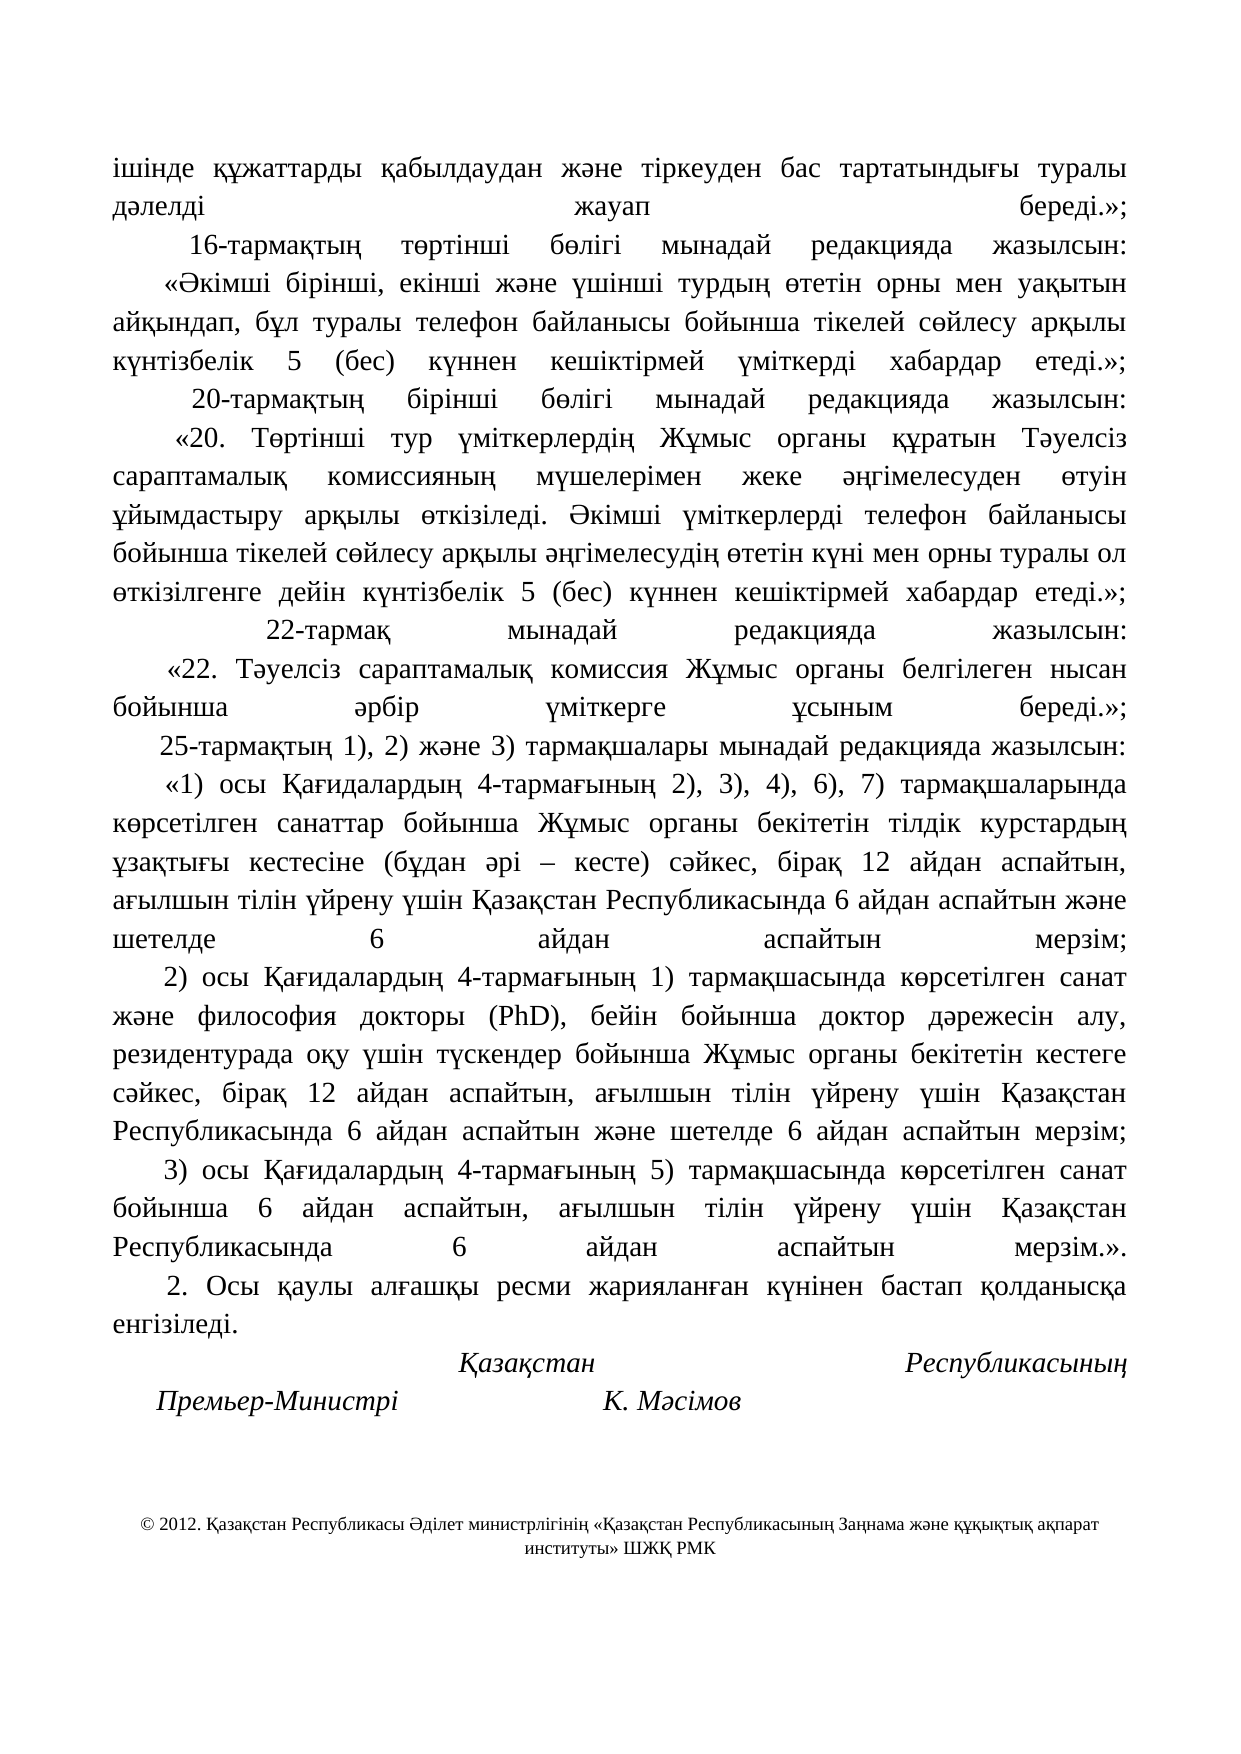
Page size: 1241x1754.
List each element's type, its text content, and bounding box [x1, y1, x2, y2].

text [112, 150, 1128, 1340]
text Қазақстан Республикасының Премьер-Министрі К. Мәсімов [112, 1345, 1128, 1417]
text © 2012. Қазақстан Республикасы Әділет министрлігінің «Қазақстан Республикасының Заңнама және құқықтық ақпарат институты» ШЖҚ РМК [112, 1512, 1128, 1559]
